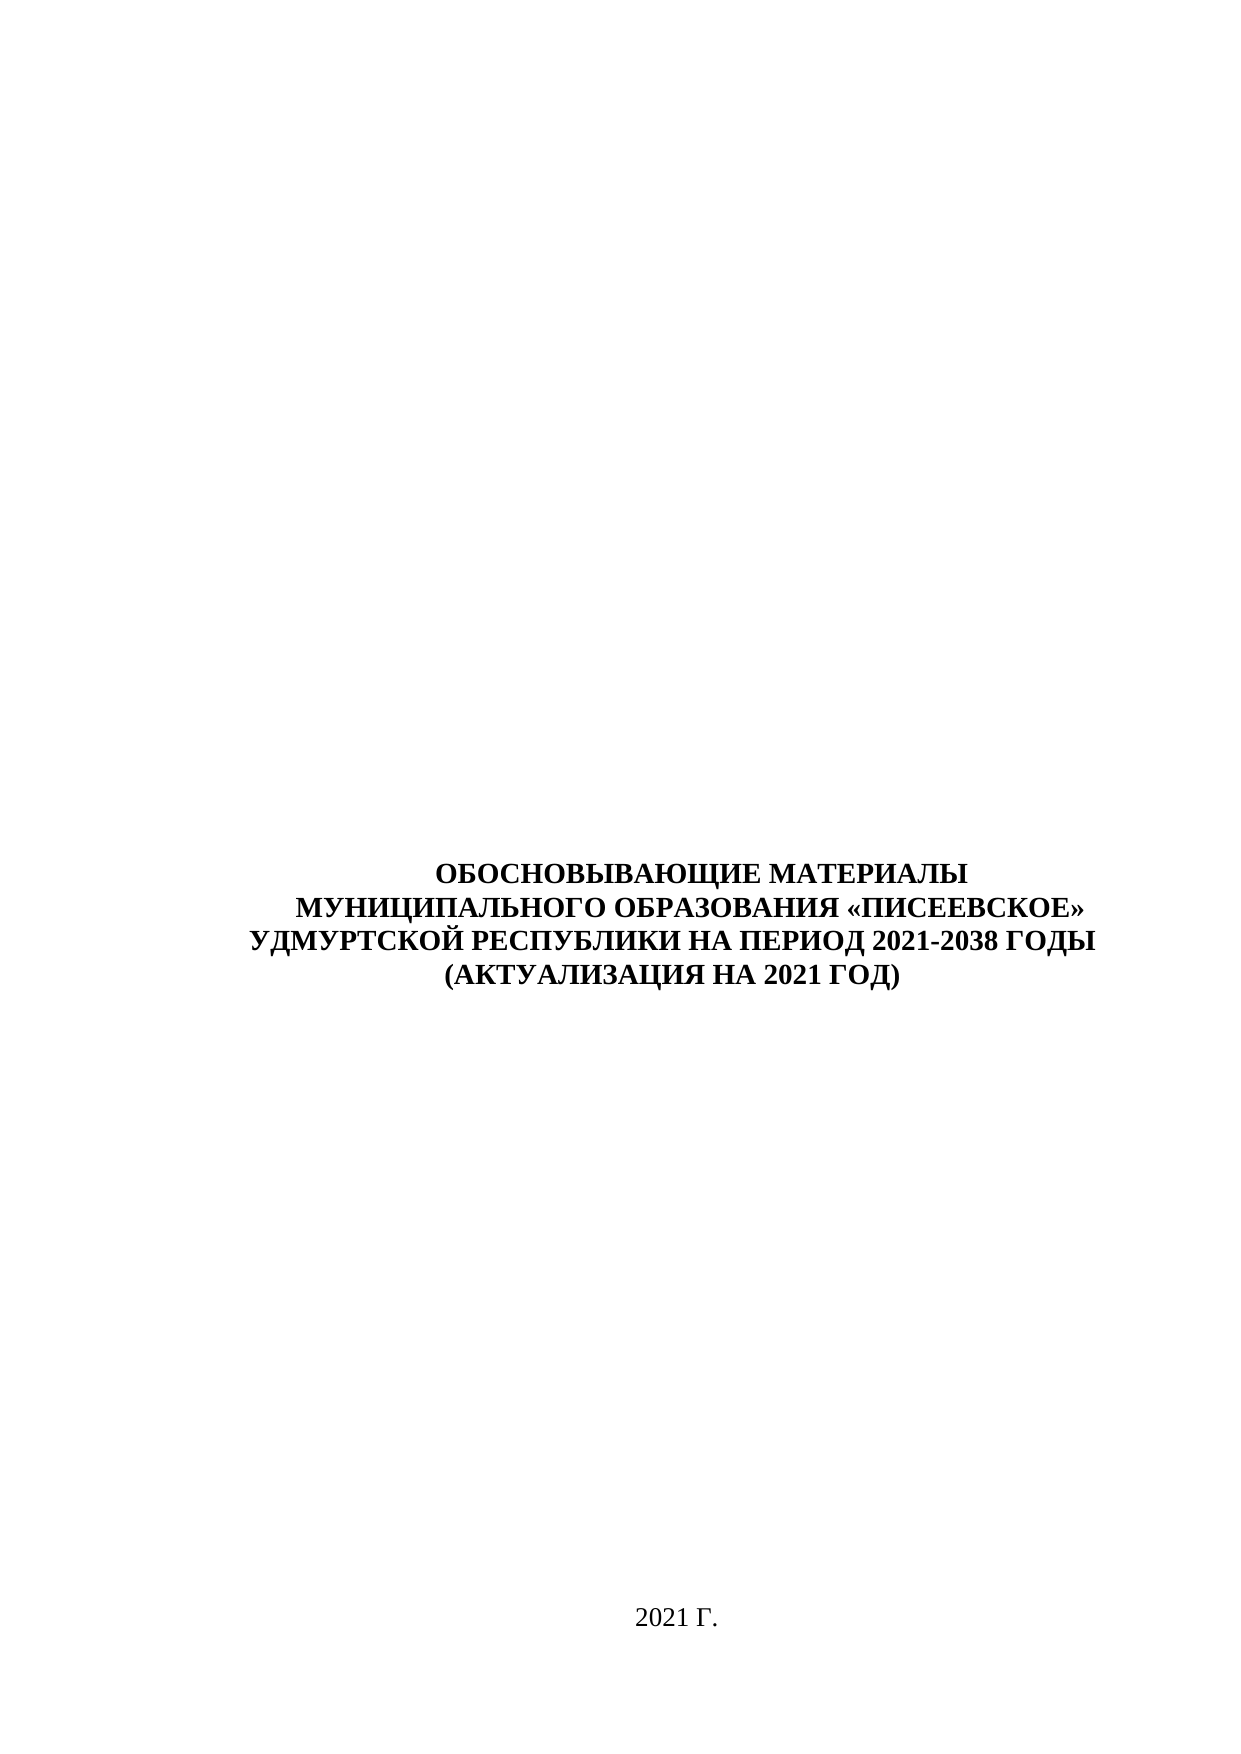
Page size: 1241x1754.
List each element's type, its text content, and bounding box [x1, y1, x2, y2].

text Удмуртской Республики на период 2021-2038 годы [162, 923, 1182, 957]
text ОБОСНОВЫВАЮЩИЕ МАТЕРИАЛЫ Муниципального образования «Писеевское» [162, 856, 1182, 923]
text (актуализация на 2021 год) [162, 957, 1182, 990]
text 2021 Г. [635, 1601, 1182, 1632]
